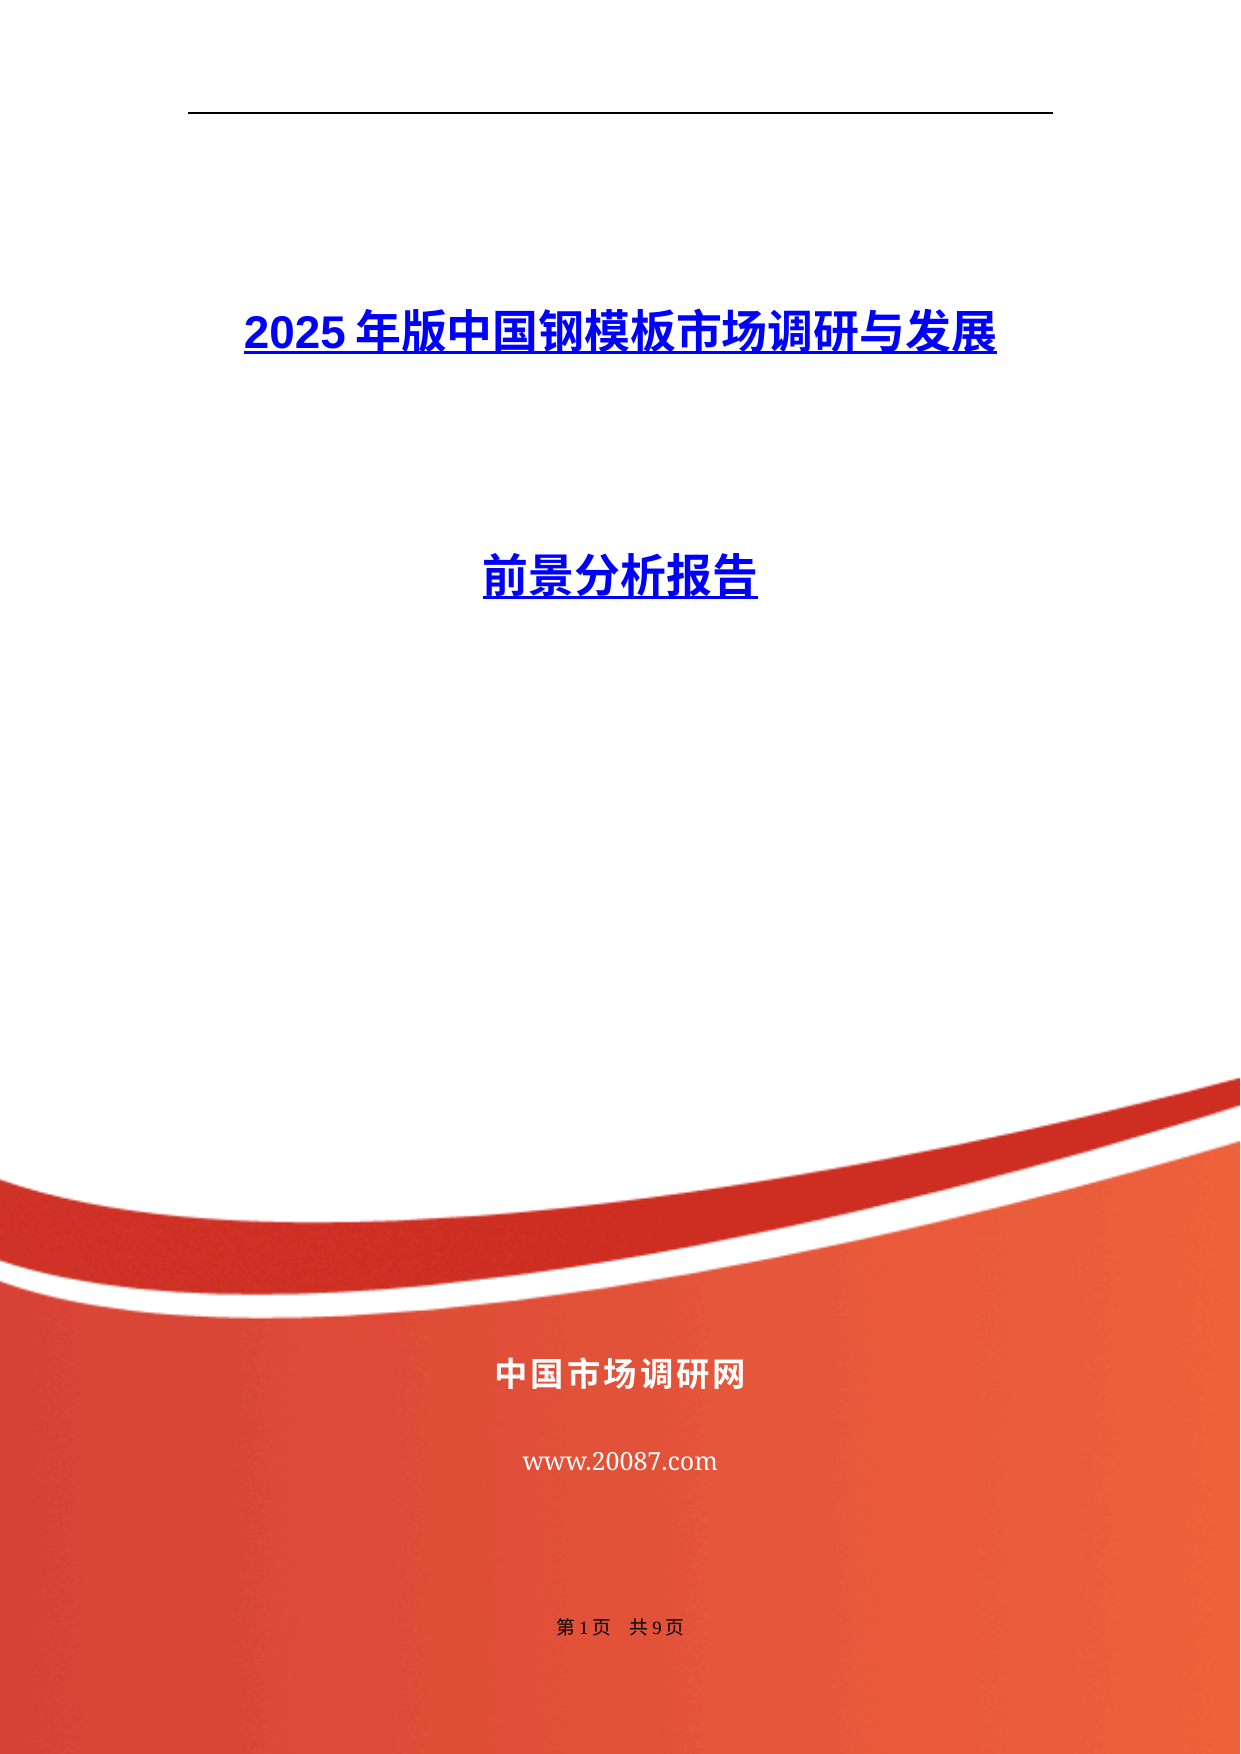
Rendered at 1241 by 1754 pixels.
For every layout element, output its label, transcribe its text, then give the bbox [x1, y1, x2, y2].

picture [0, 1006, 1241, 1754]
subtitle 中国市场调研网 [187, 1339, 1053, 1404]
table_header 2025年版中国钢模板市场调研与发展前景分析报告 [188, 207, 1053, 773]
text www.20087.com [187, 1428, 1053, 1493]
